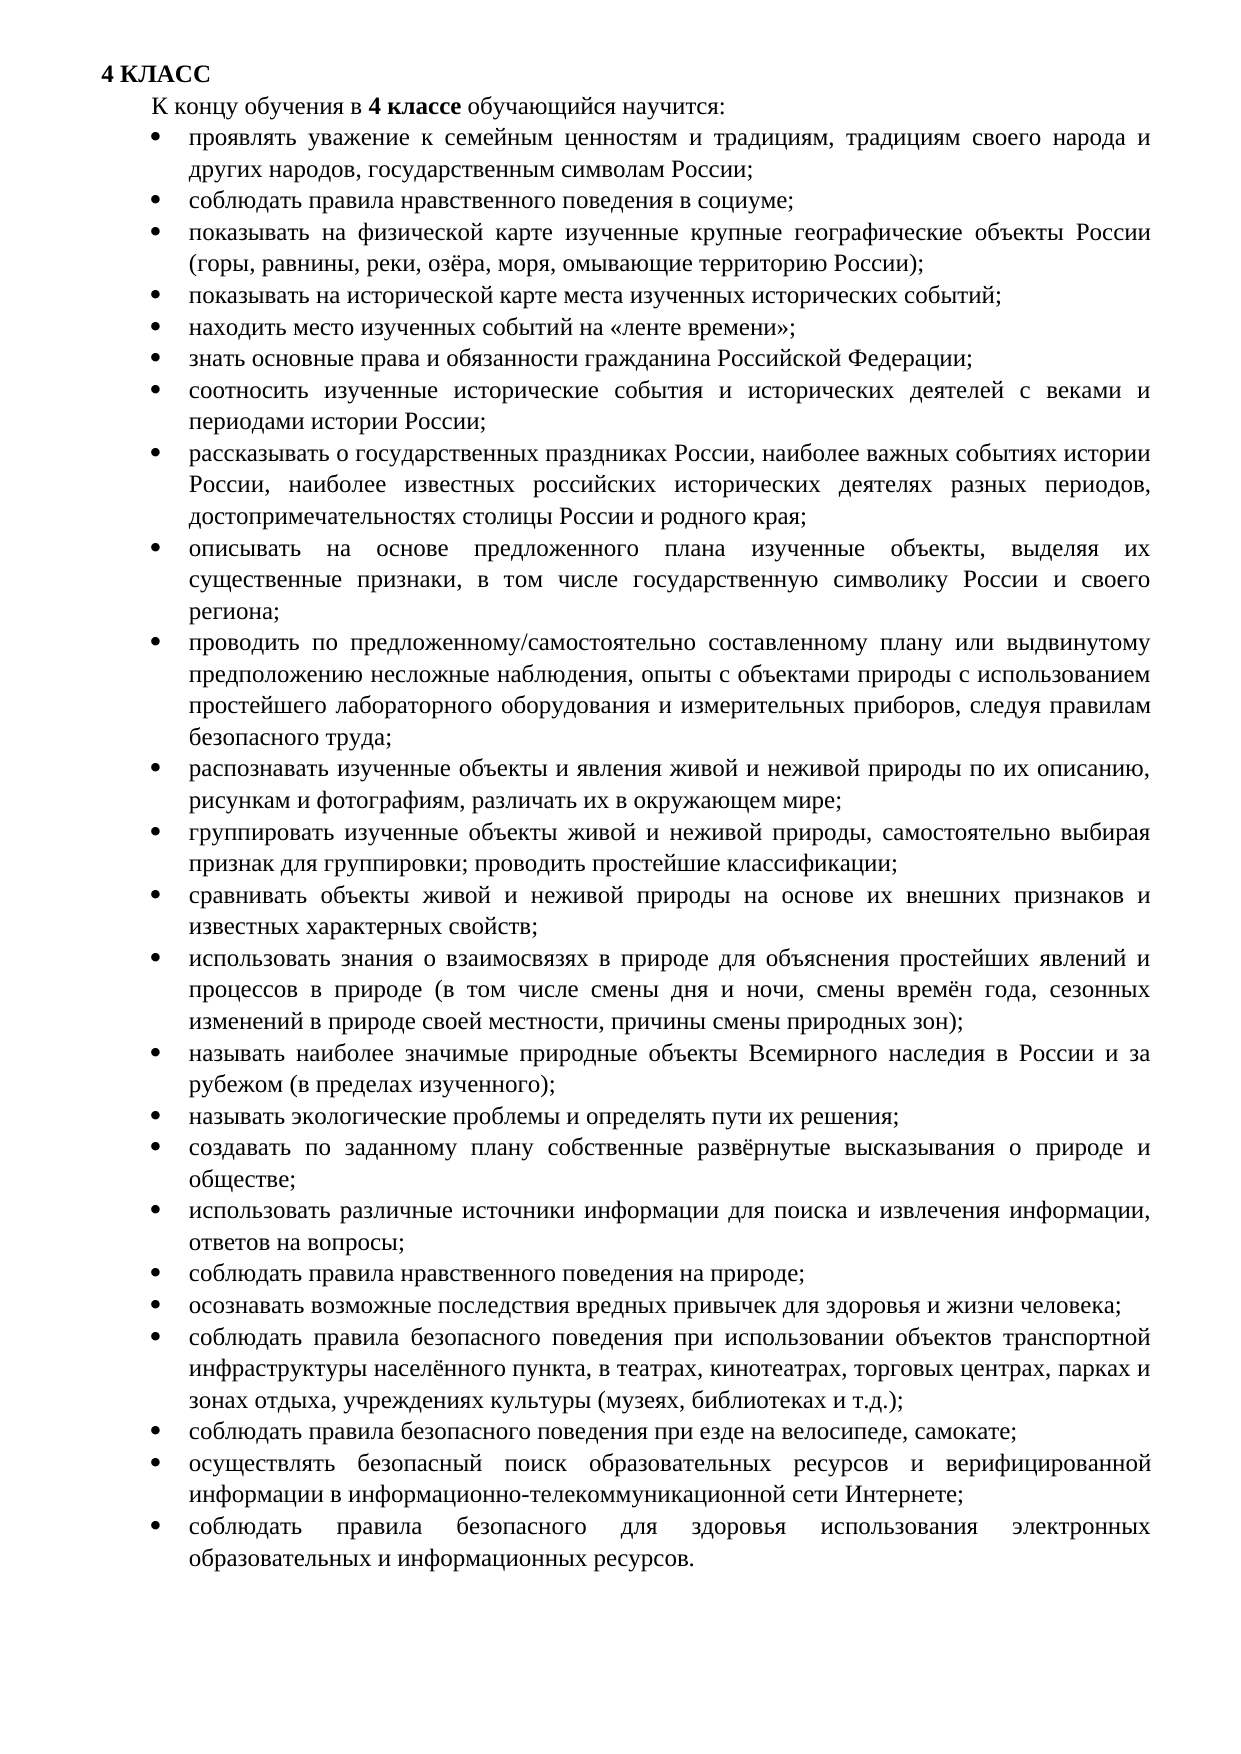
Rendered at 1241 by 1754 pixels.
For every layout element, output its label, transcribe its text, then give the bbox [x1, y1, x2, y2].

list осознавать возможные последствия вредных привычек для здоровья и жизни человека; [151, 1290, 1152, 1319]
list группировать изученные объекты живой и неживой природы, самостоятельно выбирая признак для группировки; проводить простейшие классификации; [151, 817, 1152, 877]
list показывать на исторической карте места изученных исторических событий; [151, 280, 1152, 309]
list использовать различные источники информации для поиска и извлечения информации, ответов на вопросы; [151, 1195, 1152, 1256]
list соблюдать правила безопасного для здоровья использования электронных образовательных и информационных ресурсов. [151, 1511, 1152, 1571]
list распознавать изученные объекты и явления живой и неживой природы по их описанию, рисункам и фотографиям, различать их в окружающем мире; [151, 753, 1152, 814]
list называть наиболее значимые природные объекты Всемирного наследия в России и за рубежом (в пределах изученного); [151, 1038, 1152, 1098]
list знать основные права и обязанности гражданина Российской Федерации; [151, 343, 1152, 372]
list соблюдать правила нравственного поведения на природе; [151, 1258, 1152, 1287]
list описывать на основе предложенного плана изученные объекты, выделяя их существенные признаки, в том числе государственную символику России и своего региона; [151, 533, 1152, 624]
text К концу обучения в 4 классе обучающийся научится: [89, 91, 1152, 119]
list создавать по заданному плану собственные развёрнутые высказывания о природе и обществе; [151, 1132, 1152, 1193]
list называть экологические проблемы и определять пути их решения; [151, 1101, 1152, 1129]
list соблюдать правила нравственного поведения в социуме; [151, 185, 1152, 214]
list соотносить изученные исторические события и исторических деятелей с веками и периодами истории России; [151, 375, 1152, 435]
list показывать на физической карте изученные крупные географические объекты России (горы, равнины, реки, озёра, моря, омывающие территорию России); [151, 217, 1152, 277]
list использовать знания о взаимосвязях в природе для объяснения простейших явлений и процессов в природе (в том числе смены дня и ночи, смены времён года, сезонных изменений в природе своей местности, причины смены природных зон); [151, 943, 1152, 1035]
list рассказывать о государственных праздниках России, наиболее важных событиях истории России, наиболее известных российских исторических деятелях разных периодов, достопримечательностях столицы России и родного края; [151, 438, 1152, 530]
text 4 КЛАСС [101, 59, 1152, 88]
list осуществлять безопасный поиск образовательных ресурсов и верифицированной информации в информационно-телекоммуникационной сети Интернете; [151, 1448, 1152, 1508]
list проводить по предложенному/самостоятельно составленному плану или выдвинутому предположению несложные наблюдения, опыты с объектами природы с использованием простейшего лабораторного оборудования и измерительных приборов, следуя правилам безопасного труда; [151, 627, 1152, 751]
list находить место изученных событий на «ленте времени»; [151, 312, 1152, 340]
list сравнивать объекты живой и неживой природы на основе их внешних признаков и известных характерных свойств; [151, 880, 1152, 940]
list соблюдать правила безопасного поведения при использовании объектов транспортной инфраструктуры населённого пункта, в театрах, кинотеатрах, торговых центрах, парках и зонах отдыха, учреждениях культуры (музеях, библиотеках и т.д.); [151, 1322, 1152, 1413]
list проявлять уважение к семейным ценностям и традициям, традициям своего народа и других народов, государственным символам России; [151, 122, 1152, 183]
list соблюдать правила безопасного поведения при езде на велосипеде, самокате; [151, 1416, 1152, 1445]
